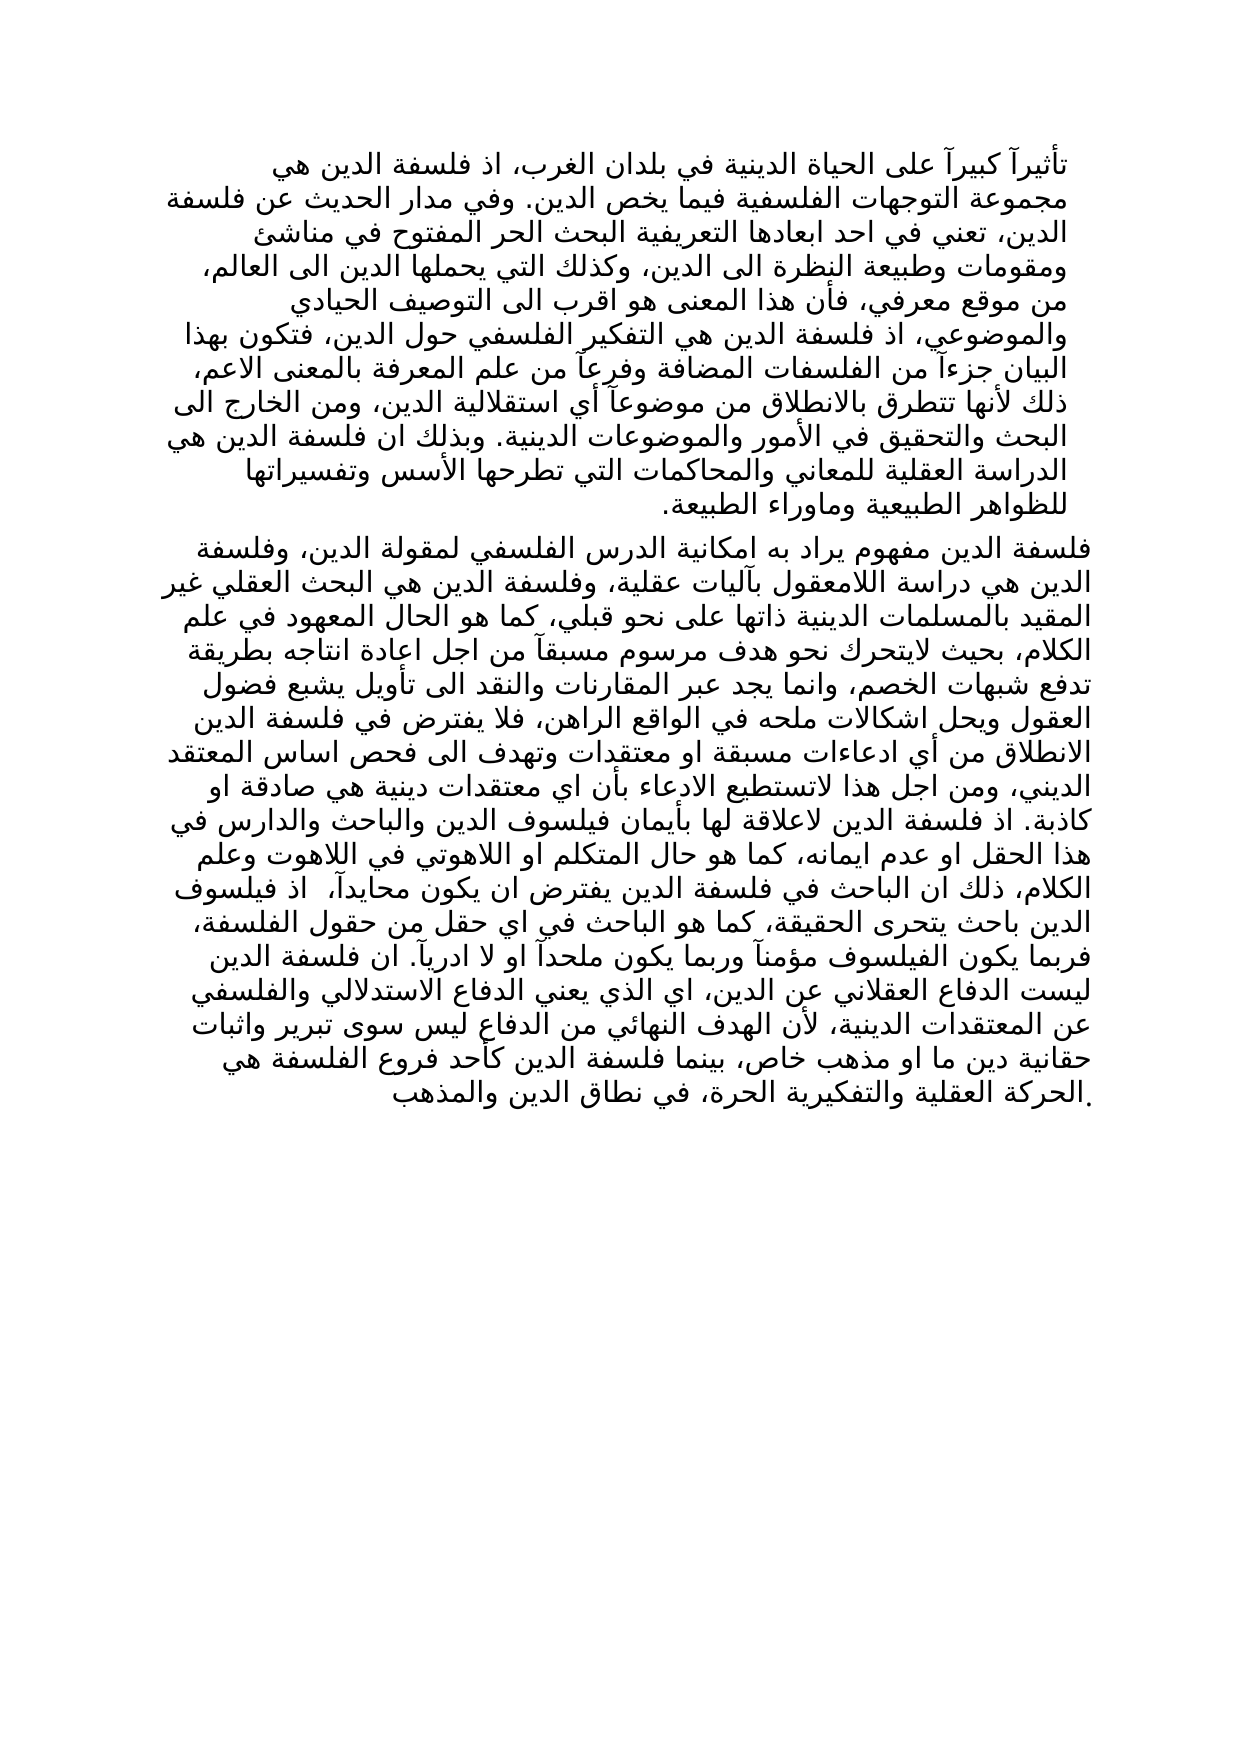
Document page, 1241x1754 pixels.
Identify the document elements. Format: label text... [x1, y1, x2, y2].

text فلسفة الدين مفهوم يراد به امكانية الدرس الفلسفي لمقولة الدين، وفلسفة الدين هي دراسة اللامعقول بآليات عقلية، وفلسفة الدين هي البحث العقلي غير المقيد بالمسلمات الدينية ذاتها على نحو قبلي، كما هو الحال المعهود في علم الكلام، بحيث لايتحرك نحو هدف مرسوم مسبقآ من اجل اعادة انتاجه بطريقة تدفع شبهات الخصم، وانما يجد عبر المقارنات والنقد الى تأويل يشبع فضول العقول ويحل اشكالات ملحه في الواقع الراهن، فلا يفترض في فلسفة الدين الانطلاق من أي ادعاءات مسبقة او معتقدات وتهدف الى فحص اساس المعتقد الديني، ومن اجل هذا لاتستطيع الادعاء بأن اي معتقدات دينية هي صادقة او كاذبة. اذ فلسفة الدين لاعلاقة لها بأيمان فيلسوف الدين والباحث والدارس في هذا الحقل او عدم ايمانه، كما هو حال المتكلم او اللاهوتي في اللاهوت وعلم الكلام، ذلك ان الباحث في فلسفة الدين يفترض ان يكون محايدآ، اذ فيلسوف الدين باحث يتحرى الحقيقة، كما هو الباحث في اي حقل من حقول الفلسفة، فربما يكون الفيلسوف مؤمنآ وربما يكون ملحدآ او لا ادريآ. ان فلسفة الدين ليست الدفاع العقلاني عن الدين، اي الذي يعني الدفاع الاستدلالي والفلسفي عن المعتقدات الدينية، لأن الهدف النهائي من الدفاع ليس سوى تبرير واثبات حقانية دين ما او مذهب خاص، بينما فلسفة الدين كأحد فروع الفلسفة هي الحركة العقلية والتفكيرية الحرة، في نطاق الدين والمذهب. [148, 532, 1093, 1115]
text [165, 148, 1069, 521]
